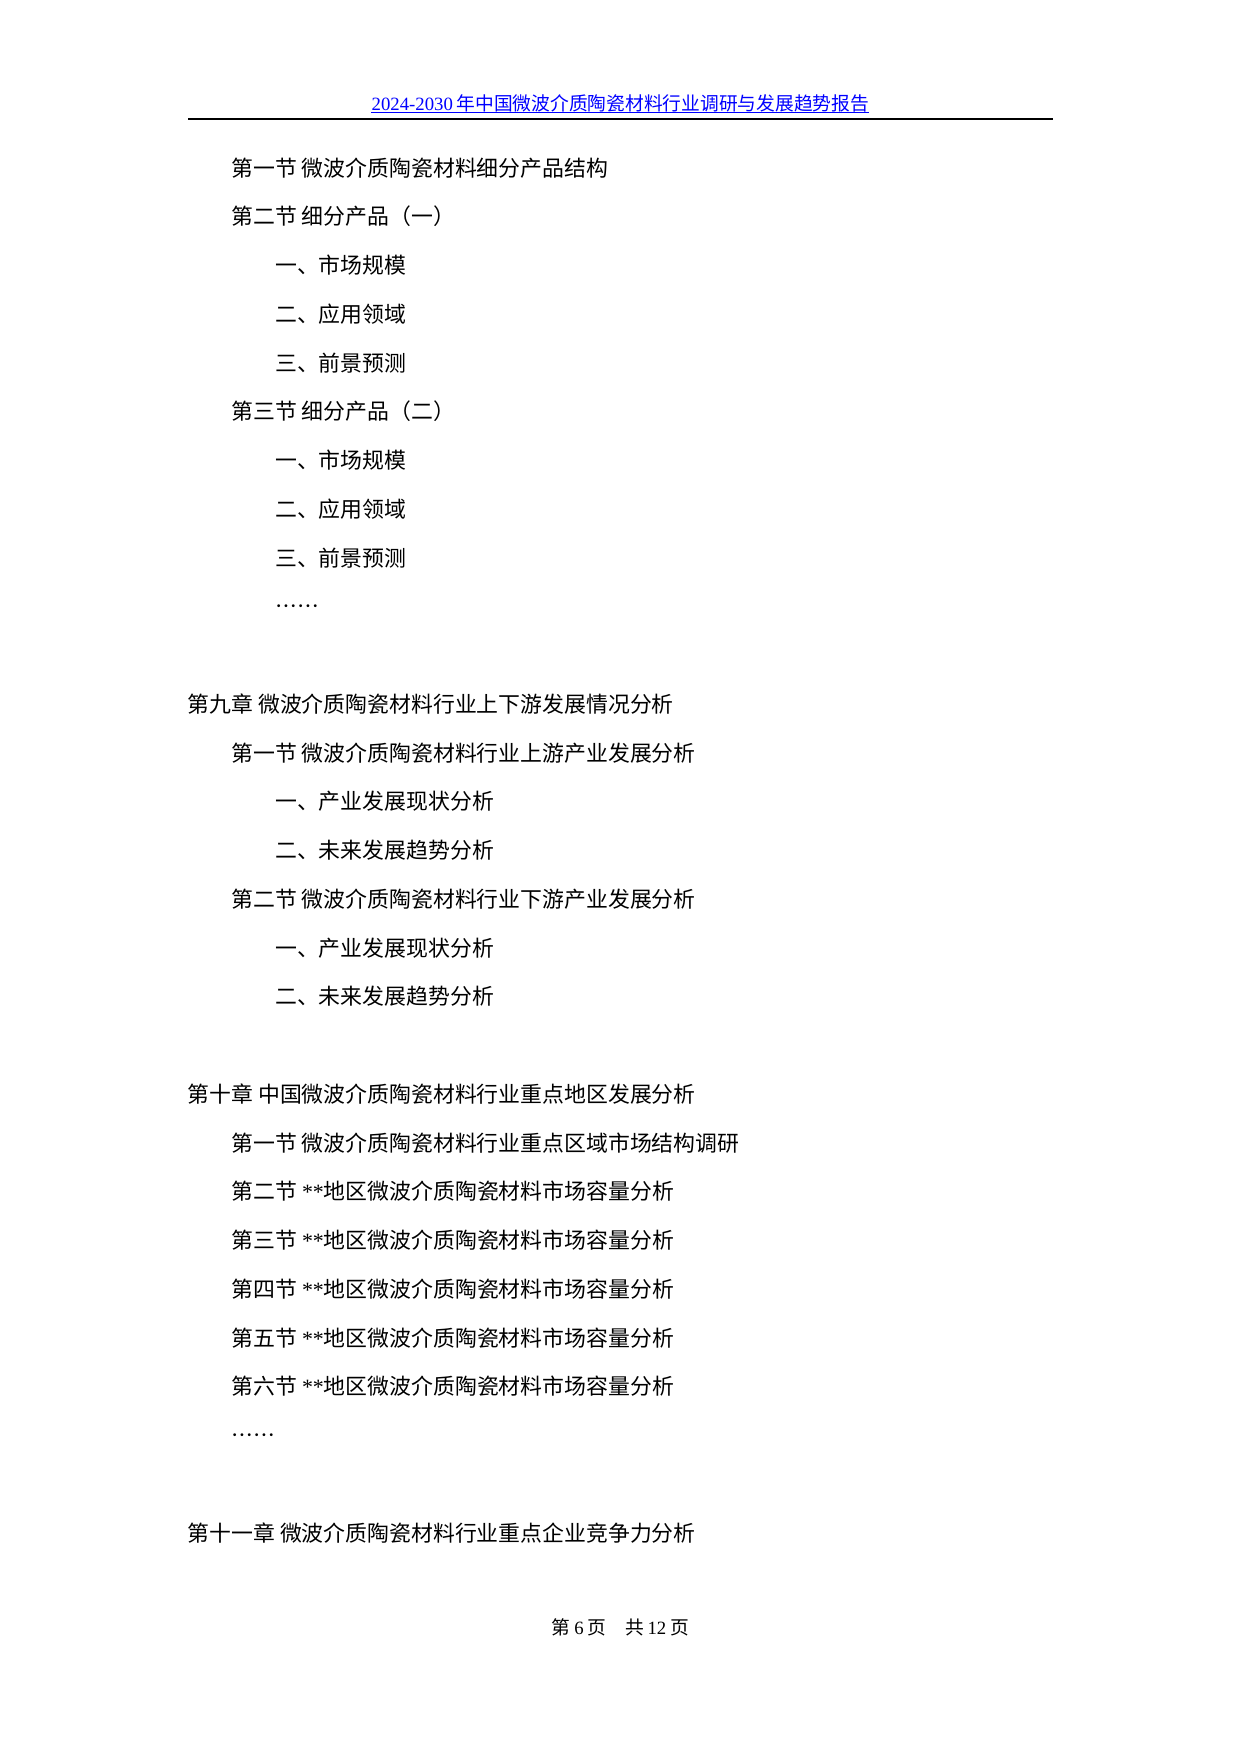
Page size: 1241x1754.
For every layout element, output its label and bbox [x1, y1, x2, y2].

text [187, 150, 1053, 1548]
